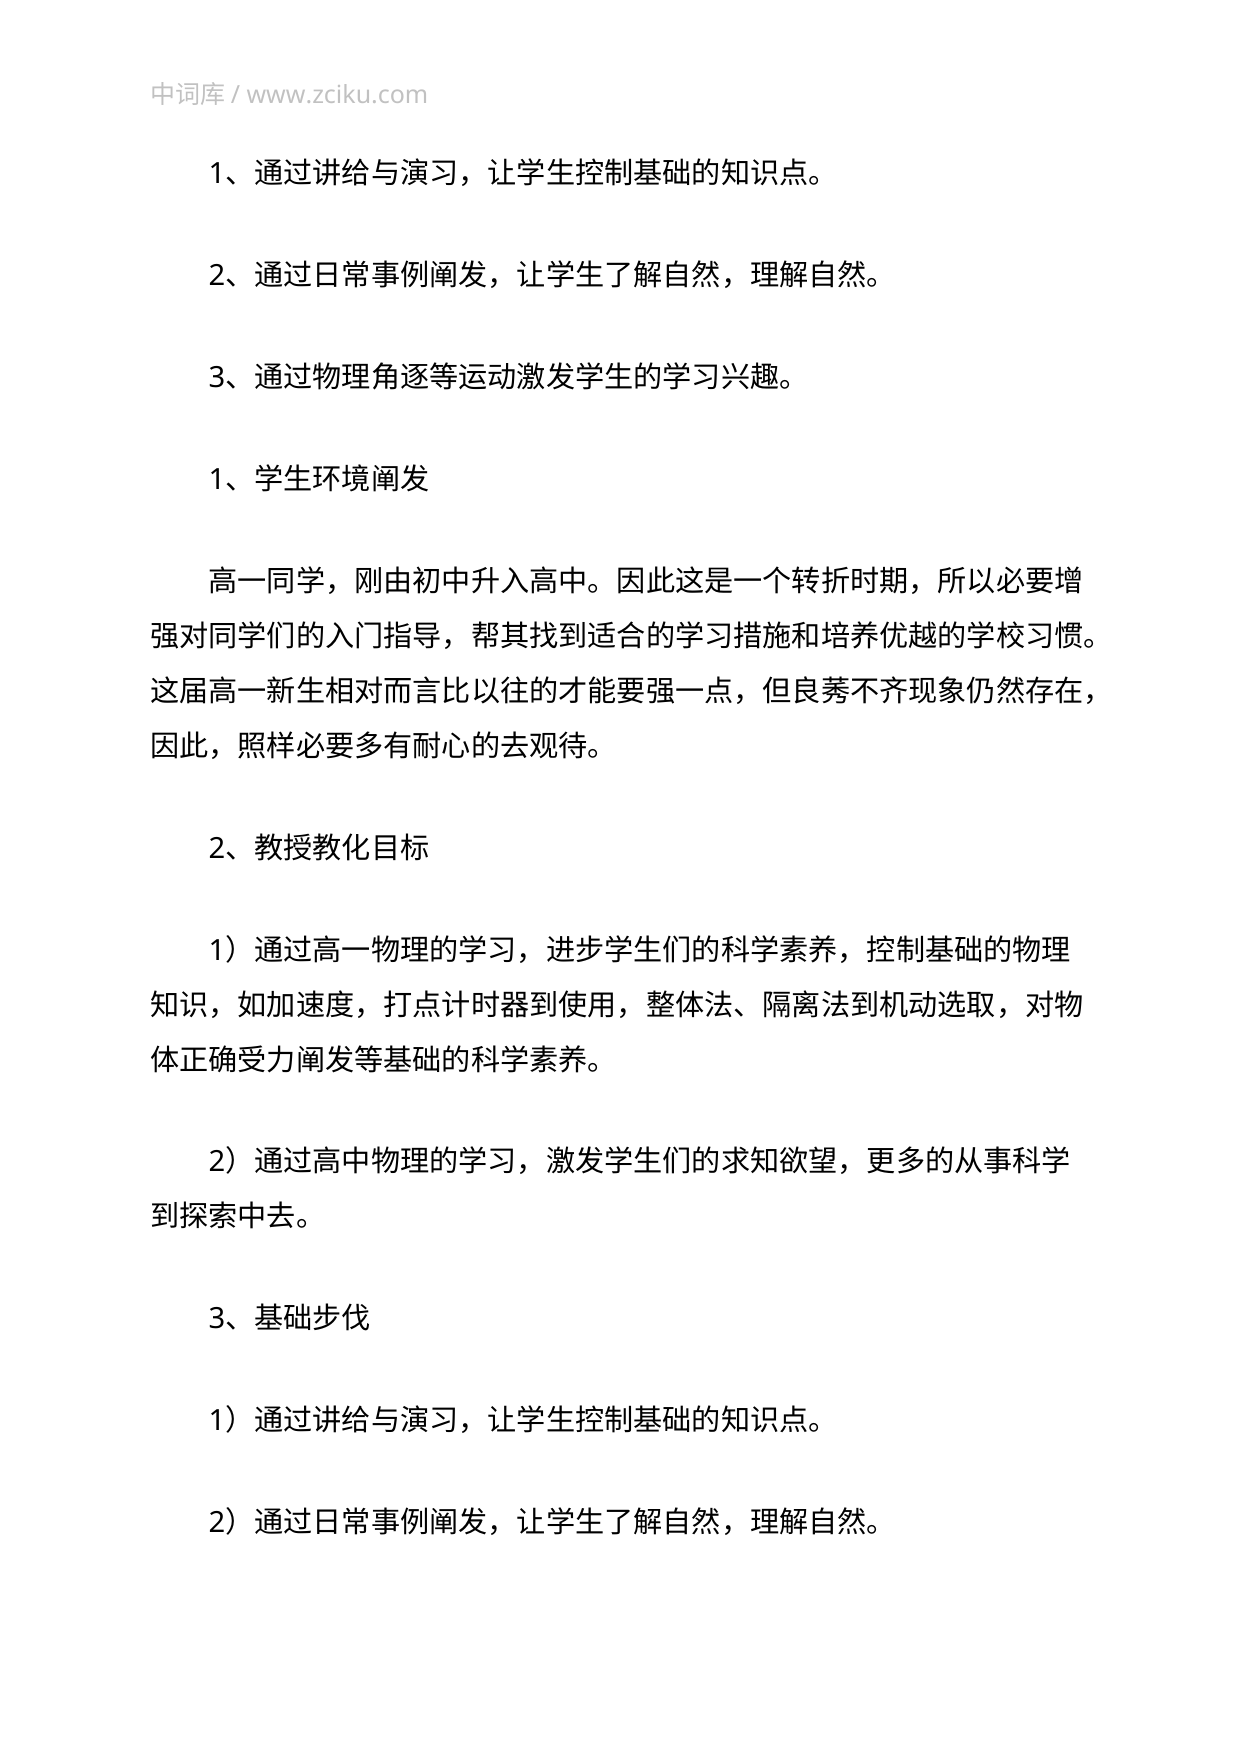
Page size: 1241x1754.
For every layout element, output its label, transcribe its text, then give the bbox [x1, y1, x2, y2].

text 高一同学，刚由初中升入高中。因此这是一个转折时期，所以必要增强对同学们的入门指导，帮其找到适合的学习措施和培养优越的学校习惯。这届高一新生相对而言比以往的才能要强一点，但良莠不齐现象仍然存在，因此，照样必要多有耐心的去观待。 [150, 558, 1090, 765]
text 1、通过讲给与演习，让学生控制基础的知识点。 [150, 150, 1090, 192]
text 1）通过高一物理的学习，进步学生们的科学素养，控制基础的物理知识，如加速度，打点计时器到使用，整体法、隔离法到机动选取，对物体正确受力阐发等基础的科学素养。 [150, 926, 1090, 1078]
text 2、教授教化目标 [150, 824, 1090, 867]
text 2）通过高中物理的学习，激发学生们的求知欲望，更多的从事科学到探索中去。 [150, 1138, 1090, 1235]
text 3、通过物理角逐等运动激发学生的学习兴趣。 [150, 354, 1090, 396]
text 1）通过讲给与演习，让学生控制基础的知识点。 [150, 1397, 1090, 1439]
text 1、学生环境阐发 [150, 456, 1090, 498]
text 2）通过日常事例阐发，让学生了解自然，理解自然。 [150, 1499, 1090, 1541]
text 3、基础步伐 [150, 1295, 1090, 1337]
text 2、通过日常事例阐发，让学生了解自然，理解自然。 [150, 252, 1090, 294]
